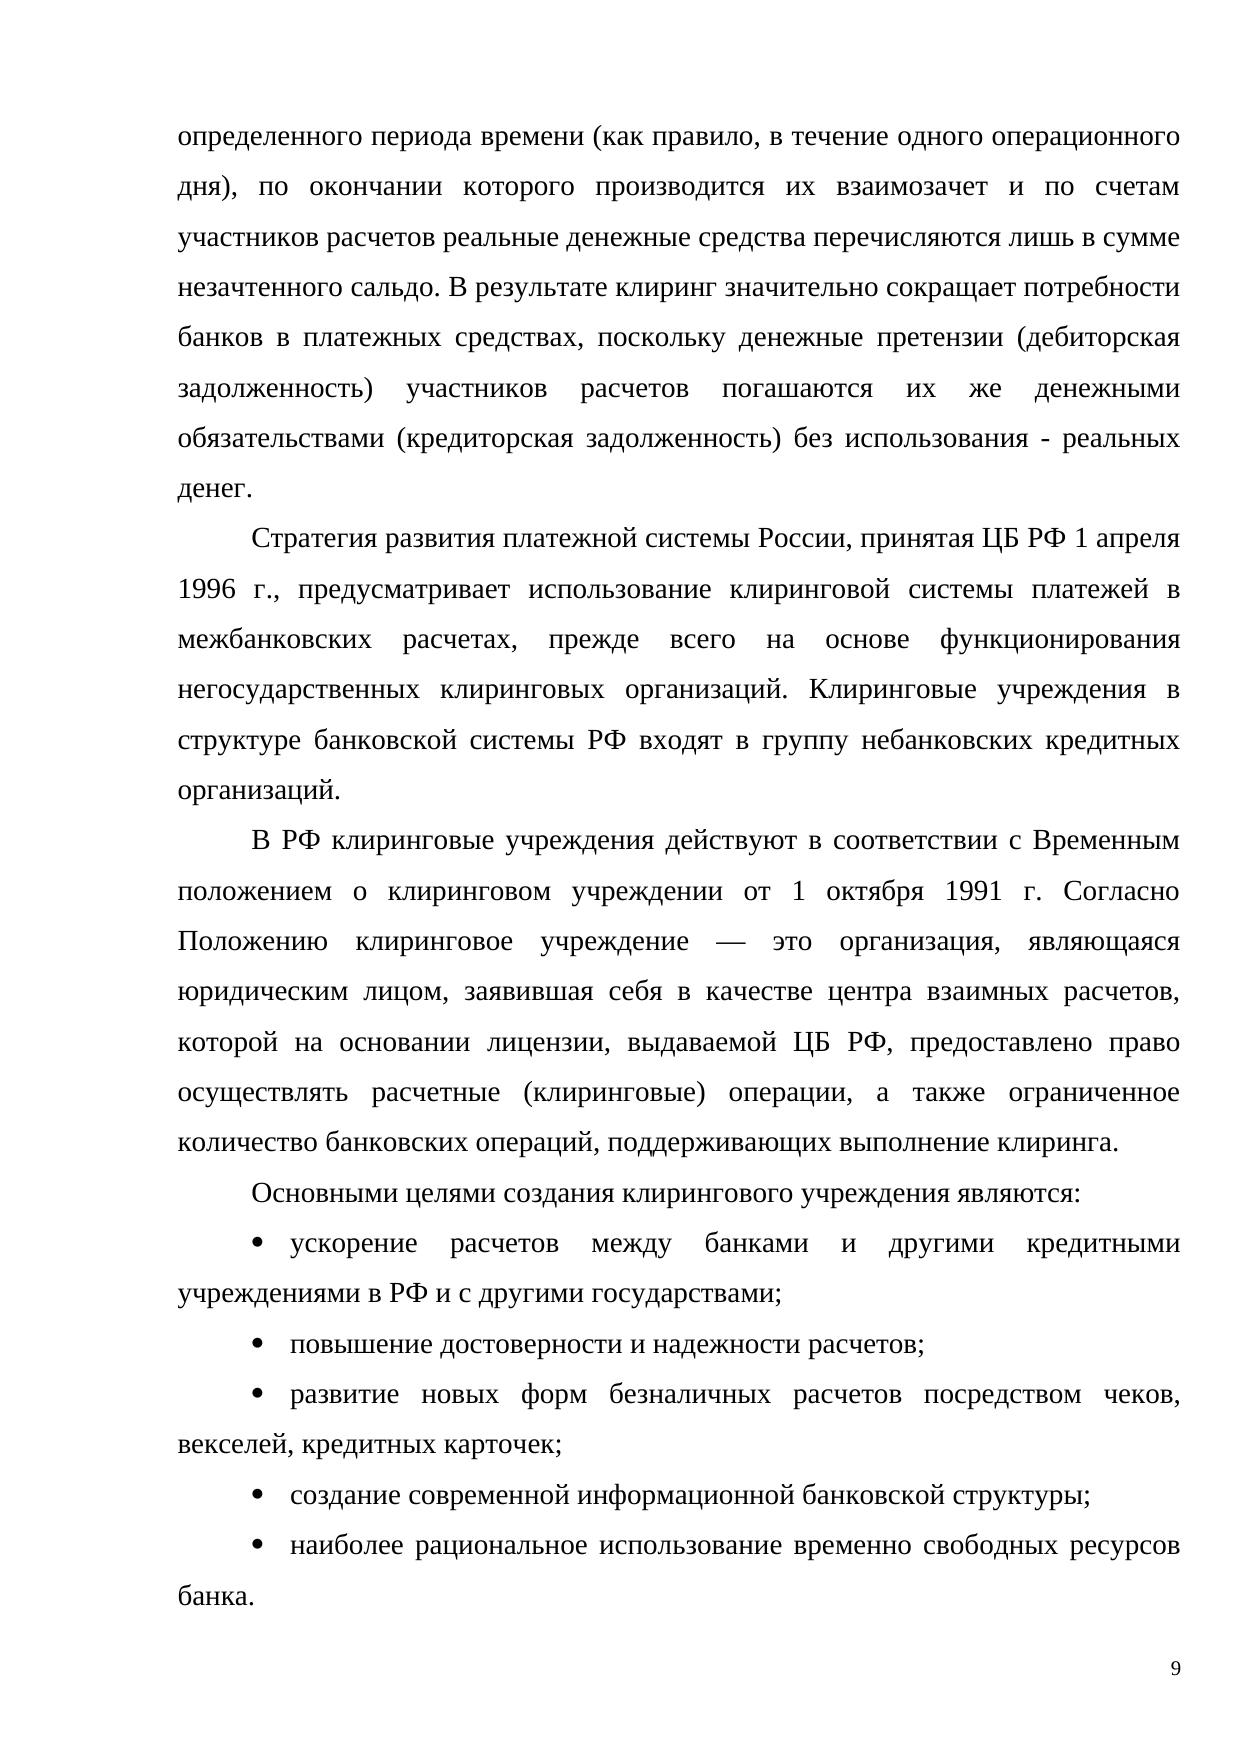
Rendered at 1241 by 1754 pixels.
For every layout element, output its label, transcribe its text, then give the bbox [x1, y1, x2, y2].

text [177, 118, 1181, 504]
list повышение достоверности и надежности расчетов; [177, 1326, 1181, 1359]
text Стратегия развития платежной системы России, принятая ЦБ РФ 1 апреля 1996 г., предусматривает использование клиринговой системы платежей в межбанковских расчетах, прежде всего на основе функционирования негосударственных клиринговых организаций. Клиринговые учреждения в структуре банковской системы РФ входят в группу небанковских кредитных организаций. [177, 521, 1181, 806]
list создание современной информационной банковской структуры; [177, 1477, 1181, 1511]
text В РФ клиринговые учреждения действуют в соответствии с Временным положением о клиринговом учреждении от 1 октября 1991 г. Согласно Положению клиринговое учреждение — это организация, являющаяся юридическим лицом, заявившая себя в качестве центра взаимных расчетов, которой на основании лицензии, выдаваемой ЦБ РФ, предоставлено право осуществлять расчетные (клиринговые) операции, а также ограниченное количество банковских операций, поддерживающих выполнение клиринга. [177, 822, 1181, 1158]
list ускорение расчетов между банками и другими кредитными учреждениями в РФ и с другими государствами; [177, 1225, 1181, 1309]
text Основными целями создания клирингового учреждения являются: [177, 1175, 1181, 1208]
list развитие новых форм безналичных расчетов посредством чеков, векселей, кредитных карточек; [177, 1376, 1181, 1460]
list наиболее рациональное использование временно свободных ресурсов банка. [177, 1527, 1181, 1611]
